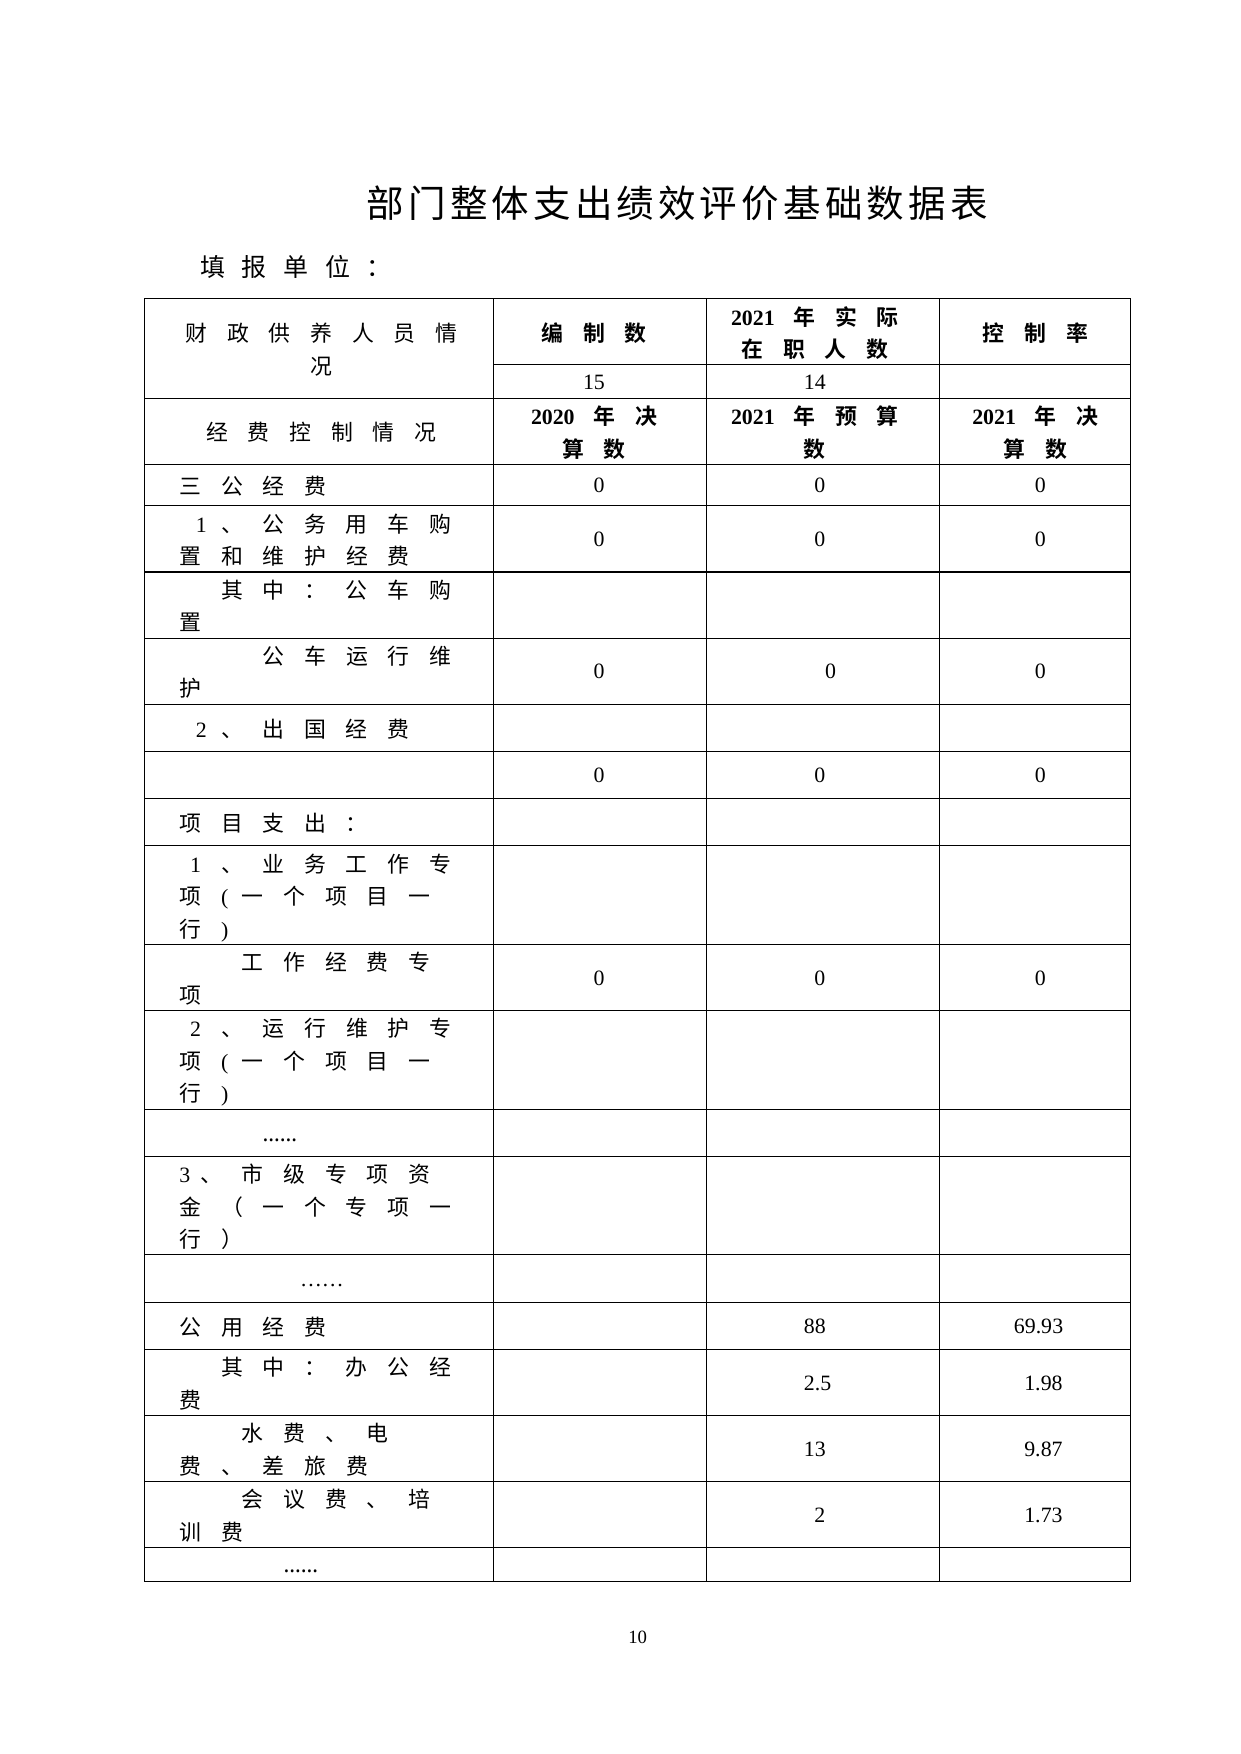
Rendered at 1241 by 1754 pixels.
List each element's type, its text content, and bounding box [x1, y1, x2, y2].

table_cell [707, 846, 939, 944]
table_cell 0 [940, 945, 1130, 1010]
table_cell [707, 1157, 939, 1254]
table_cell [707, 1011, 939, 1108]
table_cell [494, 1416, 706, 1481]
table_cell [494, 573, 706, 637]
table_cell 0 [494, 639, 706, 703]
table_cell 13 [707, 1416, 939, 1481]
table_header 2021年实际在职人数 [707, 299, 939, 364]
table_cell 2020年决算数 [494, 399, 706, 464]
table_header 控制率 [940, 299, 1130, 364]
table_cell [494, 1350, 706, 1415]
table_cell [707, 705, 939, 751]
table_cell 0 [940, 465, 1130, 505]
table_cell 0 [940, 639, 1130, 703]
table_cell 经费控制情况 [145, 399, 493, 464]
table_cell 14 [707, 365, 939, 398]
table_cell [494, 1157, 706, 1254]
table_cell 2、出国经费 [145, 705, 493, 751]
table_cell 项目支出： [145, 799, 493, 845]
table_cell [940, 1157, 1130, 1254]
table_cell 0 [494, 752, 706, 798]
table_cell 0 [494, 945, 706, 1010]
table_cell 其中：办公经费 [145, 1350, 493, 1415]
table_cell [494, 1255, 706, 1302]
table_cell [707, 1548, 939, 1581]
table_cell 0 [940, 506, 1130, 571]
table_cell 其中：公车购置 [145, 573, 493, 637]
table_cell [494, 799, 706, 845]
table_header 编制数 [494, 299, 706, 364]
table_cell [707, 573, 939, 637]
table_cell [494, 1548, 706, 1581]
table_cell [494, 1482, 706, 1547]
table_cell [940, 799, 1130, 845]
table_cell …… [145, 1255, 493, 1302]
table_cell 2 [707, 1482, 939, 1547]
table_cell 15 [494, 365, 706, 398]
table_cell [707, 799, 939, 845]
table_header 财政供养人员情况 [145, 299, 493, 398]
table_cell 9.87 [940, 1416, 1130, 1481]
table_cell 0 [707, 465, 939, 505]
table_cell 2、运行维护专项(一个项目一行) [145, 1011, 493, 1108]
table_cell [940, 1011, 1130, 1108]
table_cell [494, 1011, 706, 1108]
table_cell 工作经费专项 [145, 945, 493, 1010]
table_cell 1、业务工作专项(一个项目一行) [145, 846, 493, 944]
table_cell 2021年预算数 [707, 399, 939, 464]
table_cell [940, 573, 1130, 637]
table_cell 水费、电费、差旅费 [145, 1416, 493, 1481]
table_cell 88 [707, 1303, 939, 1349]
table_cell [940, 846, 1130, 944]
table_cell [494, 705, 706, 751]
text 填报单位： [189, 233, 1096, 298]
table_cell 会议费、培训费 [145, 1482, 493, 1547]
table_cell [707, 1255, 939, 1302]
table_cell 0 [940, 752, 1130, 798]
table_cell 1.98 [940, 1350, 1130, 1415]
table_cell 69.93 [940, 1303, 1130, 1349]
table_cell [494, 846, 706, 944]
table_cell 2021年决算数 [940, 399, 1130, 464]
table_cell 0 [494, 506, 706, 571]
table_cell 公车运行维护 [145, 639, 493, 703]
text 部门整体支出绩效评价基础数据表 [179, 168, 1096, 233]
table_cell [707, 1110, 939, 1156]
table_cell 3、市级专项资金（一个专项一行） [145, 1157, 493, 1254]
table_cell 0 [707, 506, 939, 571]
table_cell [940, 1255, 1130, 1302]
table_cell [940, 705, 1130, 751]
table_cell 0 [494, 465, 706, 505]
table_cell [940, 365, 1130, 398]
table_cell 三公经费 [145, 465, 493, 505]
table_cell …… [145, 1110, 493, 1156]
table_cell [494, 1303, 706, 1349]
table_cell 1、公务用车购置和维护经费 [145, 506, 493, 571]
table_cell [940, 1548, 1130, 1581]
table_cell 0 [707, 639, 939, 703]
table_cell 0 [707, 945, 939, 1010]
table_cell [940, 1110, 1130, 1156]
table_cell 1.73 [940, 1482, 1130, 1547]
table_cell 0 [707, 752, 939, 798]
table_cell [494, 1110, 706, 1156]
table_cell …… [145, 1548, 493, 1581]
table_cell 2.5 [707, 1350, 939, 1415]
table_cell [145, 752, 493, 798]
table_cell 公用经费 [145, 1303, 493, 1349]
